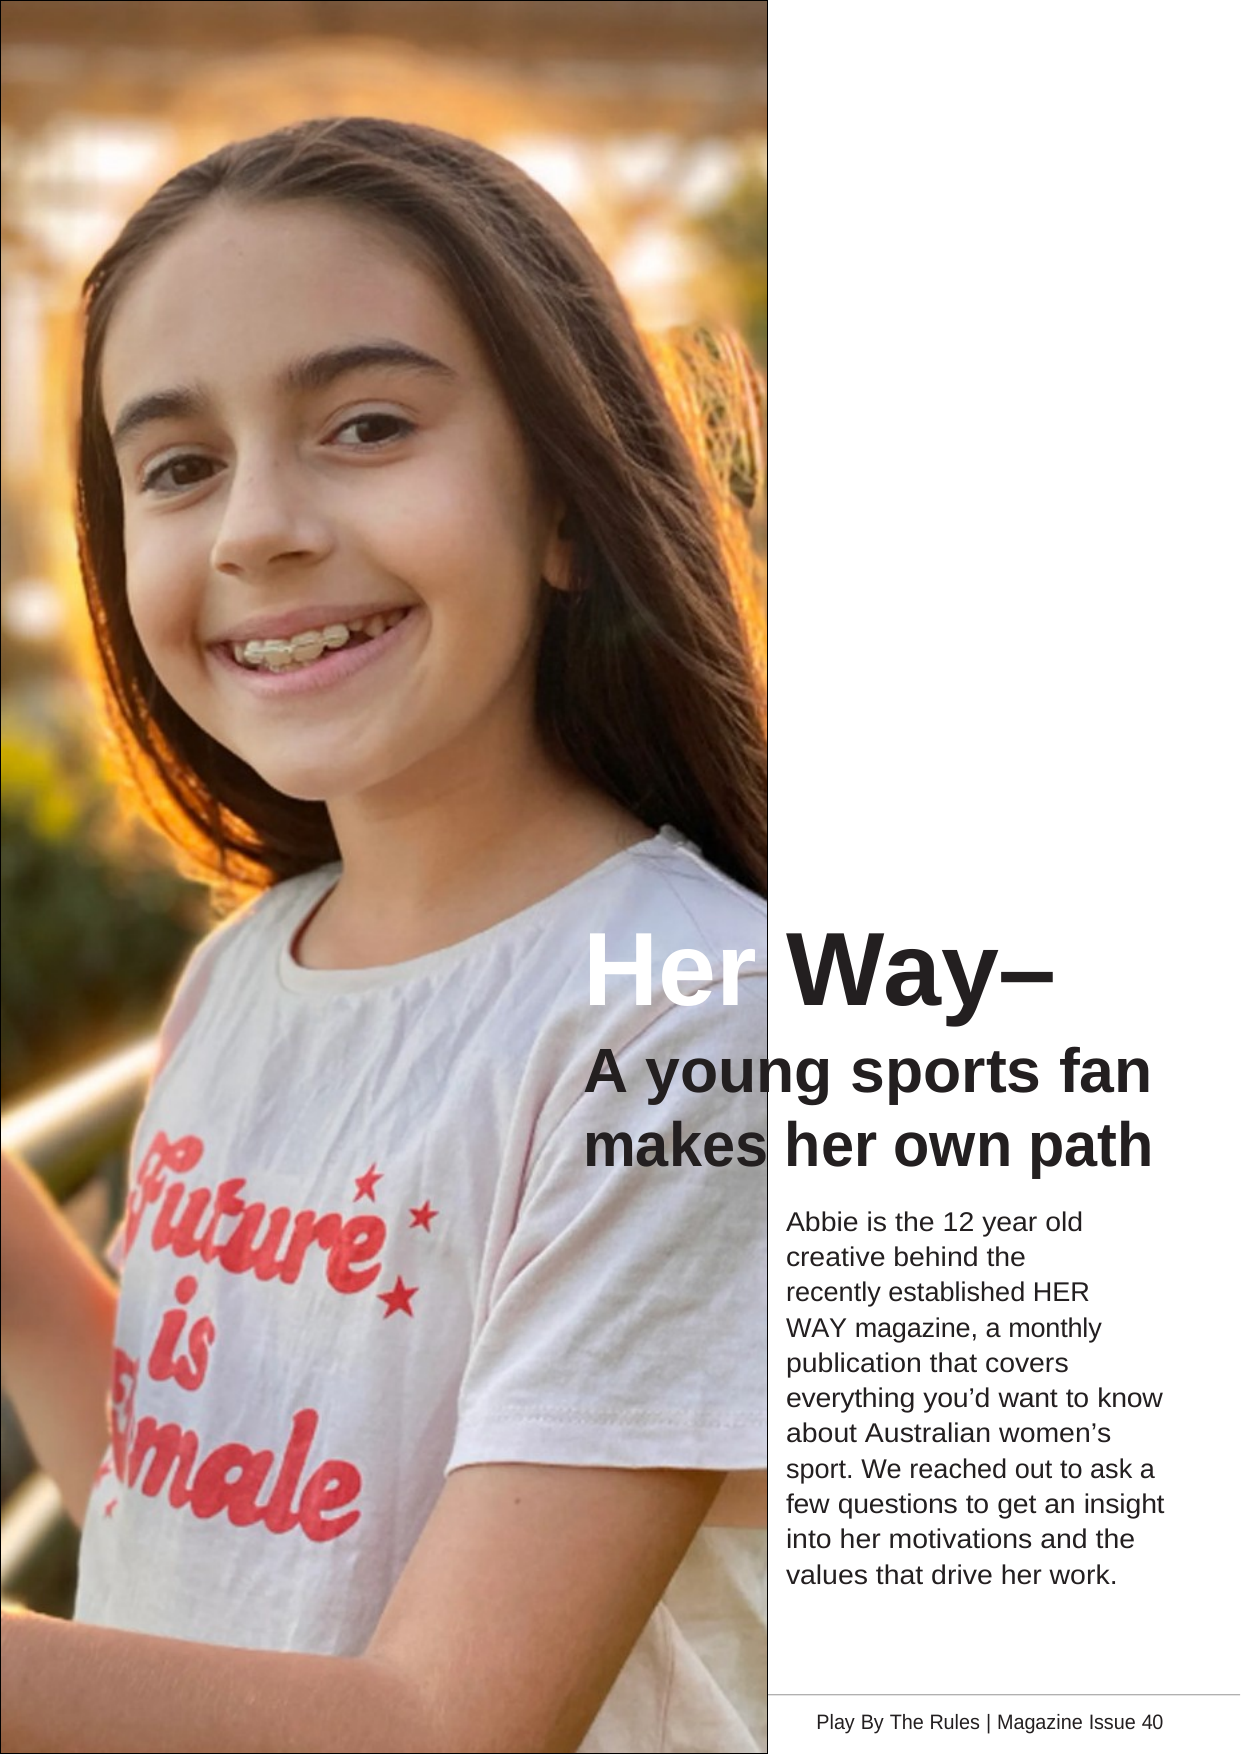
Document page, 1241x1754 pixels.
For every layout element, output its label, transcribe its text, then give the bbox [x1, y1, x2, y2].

picture [1, 1, 767, 1753]
text everything you’d want to know about Australian women’s sport. We reached out to ask a few questions to get an insight into her motivations and the values that drive her work. [786, 1382, 1177, 1590]
text Play By The Rules | Magazine Issue 40 [816, 1709, 1240, 1733]
text Abbie is the 12 year old creative behind the recently established HER WAY magazine, a monthly publication that covers [786, 1206, 1118, 1378]
text Her Way– [583, 907, 1240, 1027]
text A young sports fan makes her own path [583, 1034, 1240, 1180]
